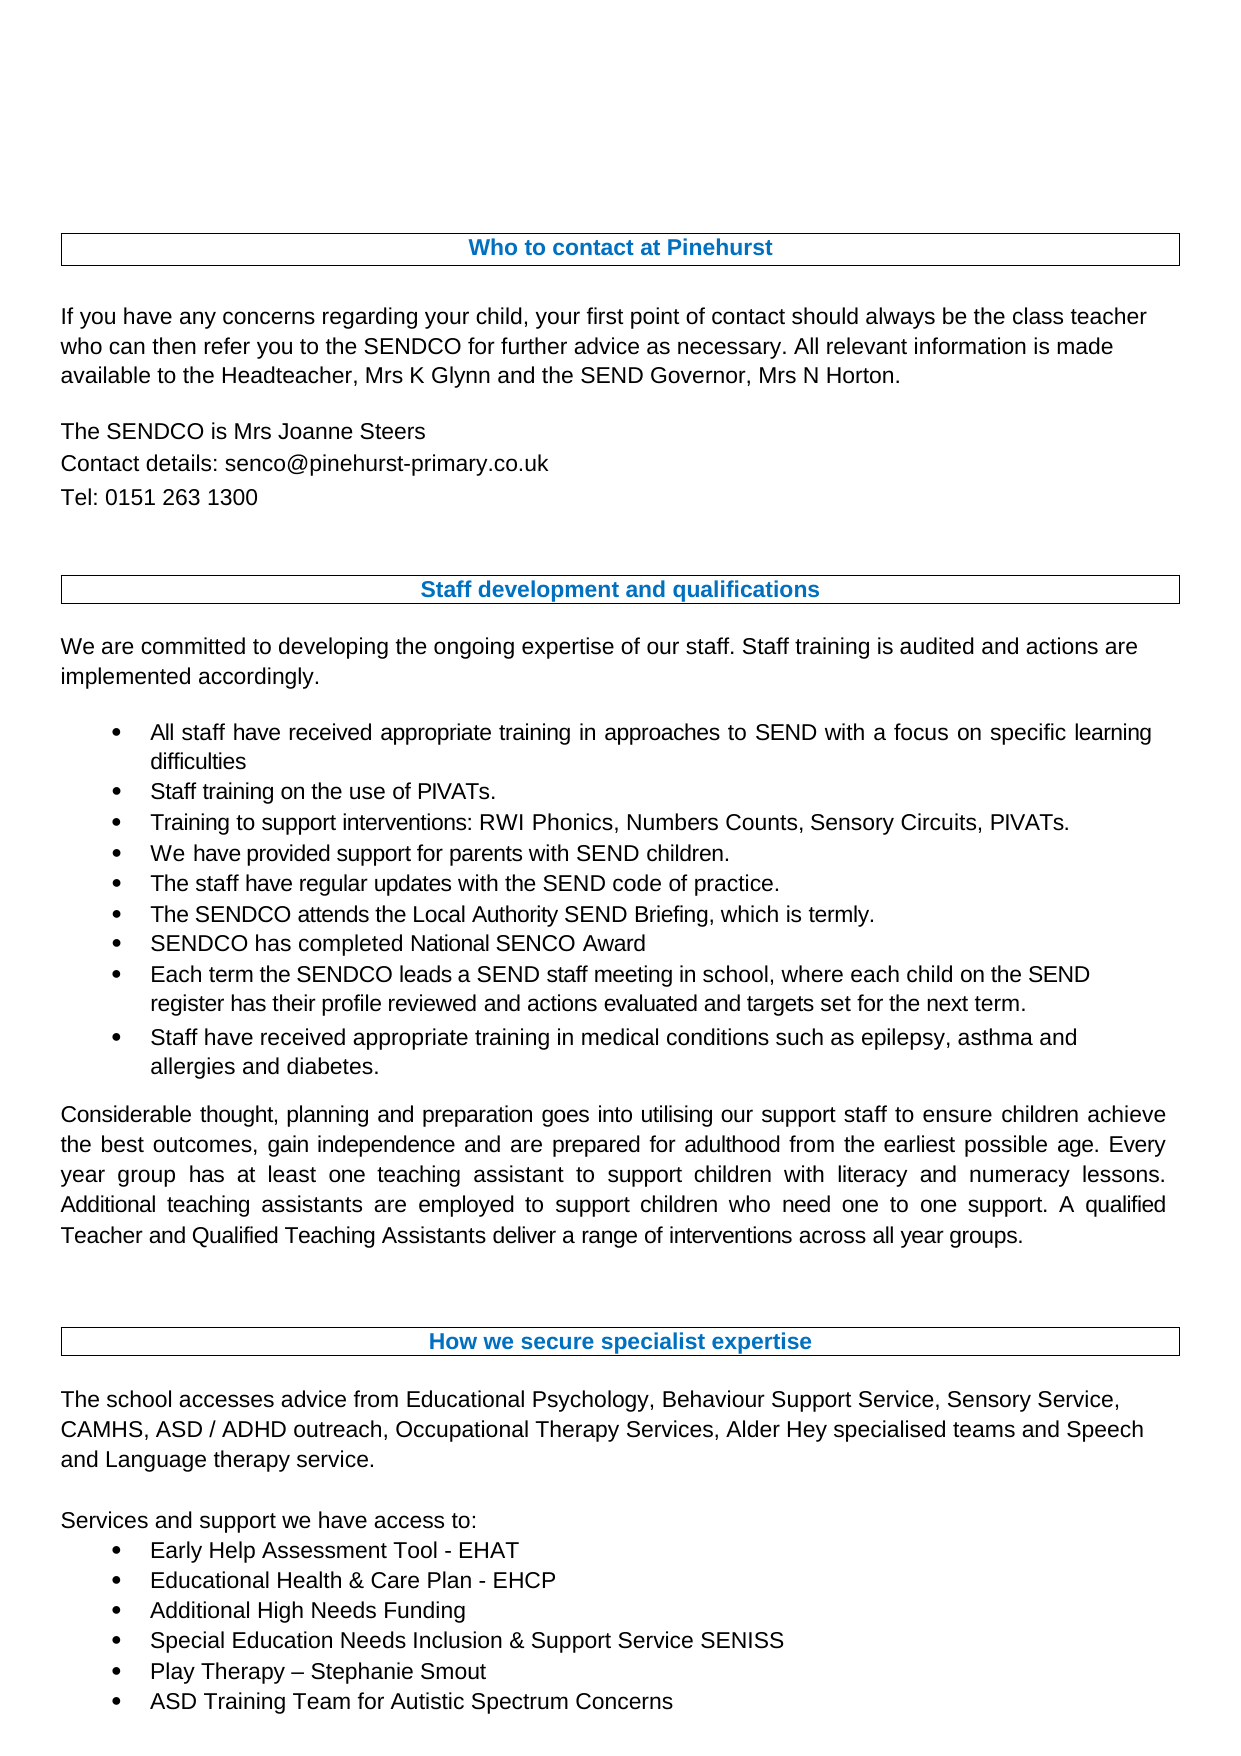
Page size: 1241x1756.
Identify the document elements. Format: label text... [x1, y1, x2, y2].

text The school accesses advice from Educational Psychology, Behaviour Support Service, Sensory Service, CAMHS, ASD / ADHD outreach, Occupational Therapy Services, Alder Hey specialised teams and Speech and Language therapy service. [60, 1386, 1162, 1473]
list ASD Training Team for Autistic Spectrum Concerns [112, 1688, 1162, 1714]
text If you have any concerns regarding your child, your first point of contact should always be the class teacher who can then refer you to the SENDCO for further advice as necessary. All relevant information is made available to the Headteacher, Mrs K Glynn and the SEND Governor, Mrs N Horton. [60, 303, 1163, 389]
list Staff have received appropriate training in medical conditions such as epilepsy, asthma and allergies and diabetes. [112, 1024, 1097, 1079]
list Each term the SENDCO leads a SEND staff meeting in school, where each child on the SEND register has their profile reviewed and actions evaluated and targets set for the next term. [112, 961, 1097, 1017]
list Play Therapy – Stephanie Smout [112, 1658, 1162, 1684]
list Additional High Needs Funding [112, 1597, 1162, 1624]
text The SENDCO is Mrs Joanne Steers [60, 418, 1180, 445]
table_header Who to contact at Pinehurst [62, 234, 1179, 264]
list Staff training on the use of PIVATs. [113, 778, 1180, 804]
list Special Education Needs Inclusion & Support Service SENISS [112, 1627, 1162, 1654]
text Tel: 0151 263 1300 [60, 484, 649, 511]
table_header Staff development and qualifications [62, 576, 1179, 603]
text Services and support we have access to: [60, 1507, 1162, 1533]
list All staff have received appropriate training in approaches to SEND with a focus on specific learning difficulties [112, 719, 1153, 774]
text Considerable thought, planning and preparation goes into utilising our support staff to ensure children achieve the best outcomes, gain independence and are prepared for adulthood from the earliest possible age. Every year group has at least one teaching assistant to support children with literacy and numeracy lessons. Additional teaching assistants are employed to support children who need one to one support. A qualified Teacher and Qualified Teaching Assistants deliver a range of interventions across all year groups. [60, 1101, 1166, 1248]
list The SENDCO attends the Local Authority SEND Briefing, which is termly. [113, 901, 1180, 927]
list Early Help Assessment Tool - EHAT [112, 1537, 1162, 1563]
list We have provided support for parents with SEND children. [113, 839, 1180, 866]
text Contact details: senco@pinehurst-primary.co.uk [60, 449, 649, 476]
list Training to support interventions: RWI Phonics, Numbers Counts, Sensory Circuits, PIVATs. [112, 809, 1163, 835]
list Educational Health & Care Plan - EHCP [112, 1567, 1162, 1593]
table_header How we secure specialist expertise [62, 1328, 1179, 1354]
list The staff have regular updates with the SEND code of practice. [113, 869, 1180, 896]
list SENDCO has completed National SENCO Award [113, 930, 1180, 957]
text We are committed to developing the ongoing expertise of our staff. Staff training is audited and actions are implemented accordingly. [60, 633, 1180, 689]
